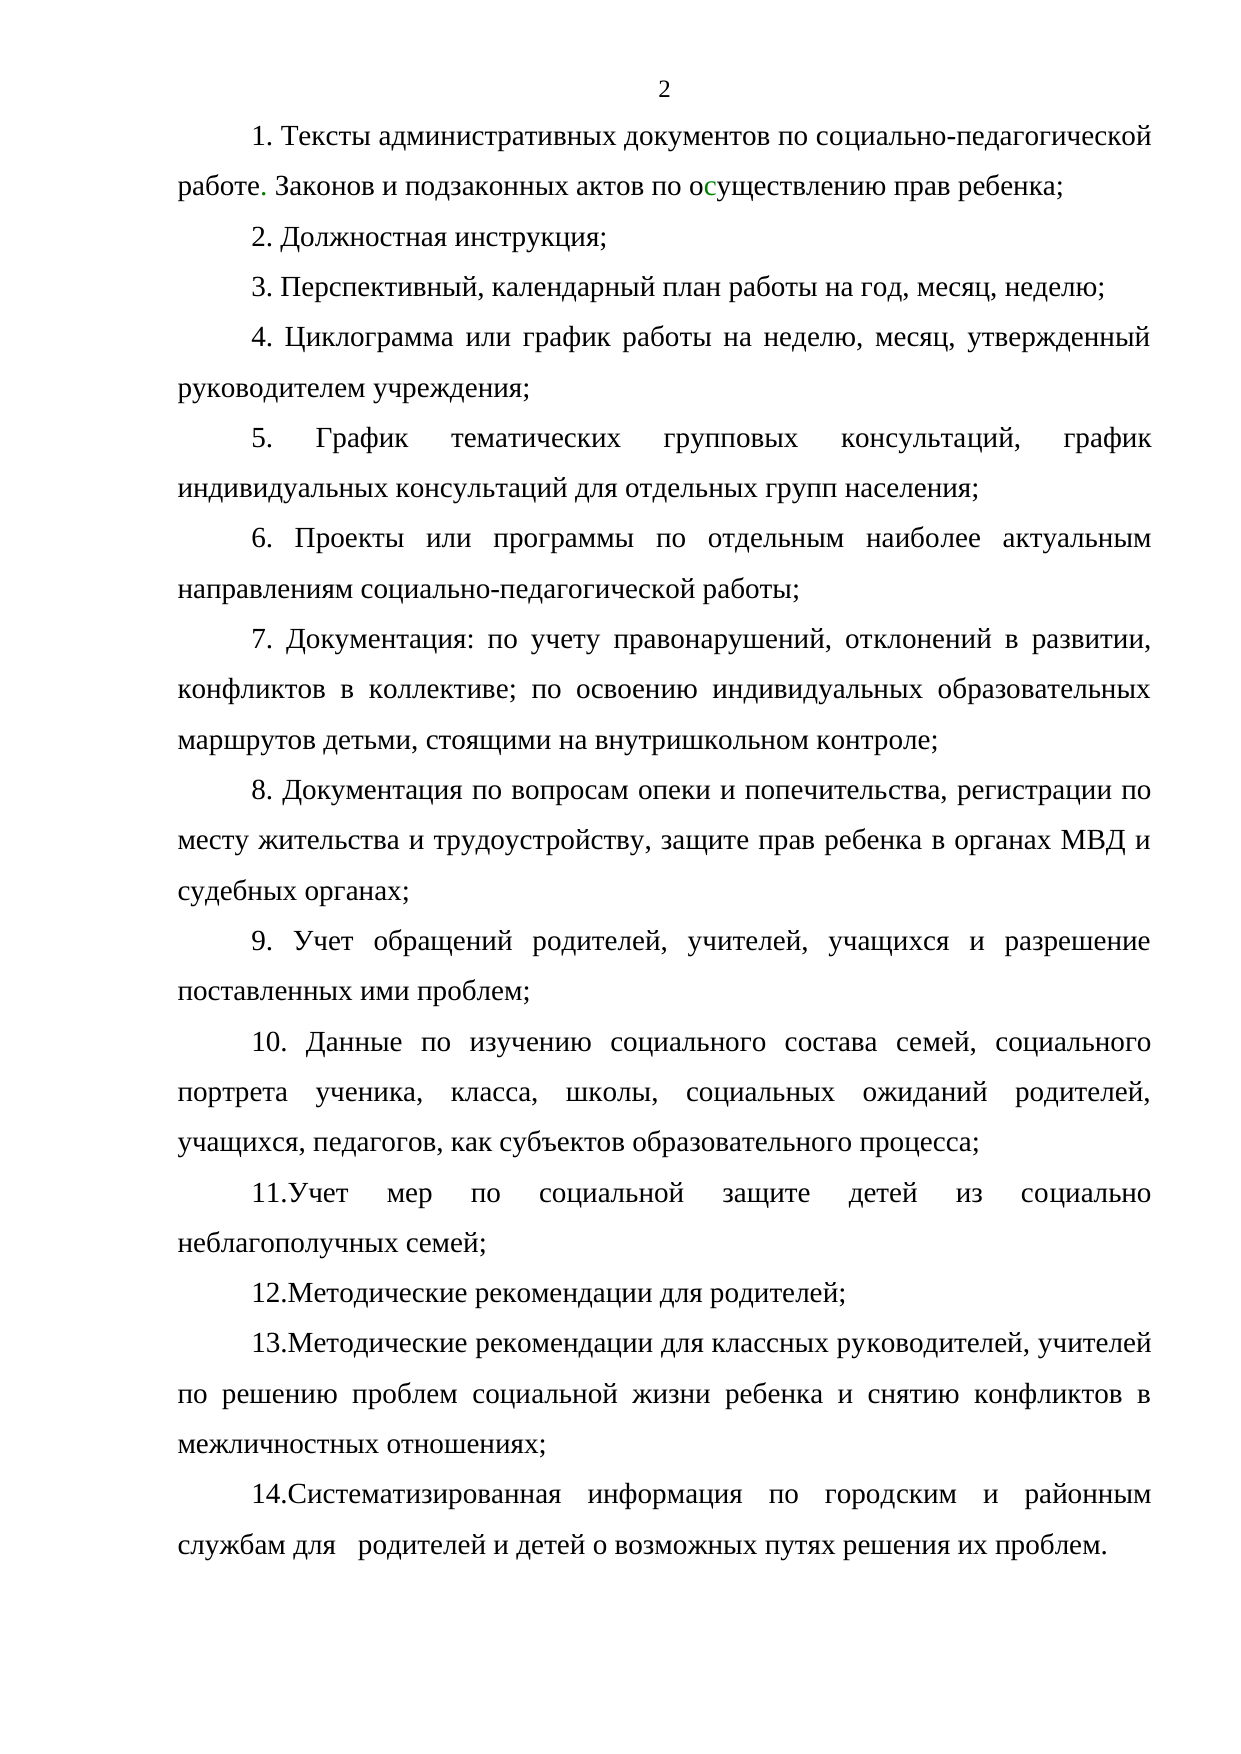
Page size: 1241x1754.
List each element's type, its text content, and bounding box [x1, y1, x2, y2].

text 1. Тексты административных документов по социально-педагогической работе. Законов и подзаконных актов по осуществлению прав ребенка; [177, 118, 1152, 202]
text 12.Методические рекомендации для родителей; [177, 1275, 1152, 1309]
text 11.Учет мер по социальной защите детей из социально неблагополучных семей; [177, 1175, 1152, 1258]
text 10. Данные по изучению социального состава семей, социального портрета ученика, класса, школы, социальных ожиданий родителей, учащихся, педагогов, как субъектов образовательного процесса; [177, 1024, 1152, 1158]
text 5. График тематических групповых консультаций, график индивидуальных консультаций для отдельных групп населения; [177, 420, 1152, 504]
text 4. Циклограмма или график работы на неделю, месяц, утвержденный руководителем учреждения; [177, 319, 1152, 403]
text 13.Методические рекомендации для классных руководителей, учителей по решению проблем социальной жизни ребенка и снятию конфликтов в межличностных отношениях; [177, 1326, 1152, 1460]
text 14.Систематизированная информация по городским и районным службам для родителей и детей о возможных путях решения их проблем. [177, 1477, 1152, 1560]
text 3. Перспективный, календарный план работы на год, месяц, неделю; [177, 269, 1152, 303]
text 7. Документация: по учету правонарушений, отклонений в развитии, конфликтов в коллективе; по освоению индивидуальных образовательных маршрутов детьми, стоящими на внутришкольном контроле; [177, 621, 1152, 755]
text 8. Документация по вопросам опеки и попечительства, регистрации по месту жительства и трудоустройству, защите прав ребенка в органах МВД и судебных органах; [177, 772, 1152, 906]
text 6. Проекты или программы по отдельным наиболее актуальным направлениям социально-педагогической работы; [177, 521, 1152, 604]
text 9. Учет обращений родителей, учителей, учащихся и разрешение поставленных ими проблем; [177, 923, 1152, 1007]
text 2. Должностная инструкция; [177, 219, 1152, 252]
